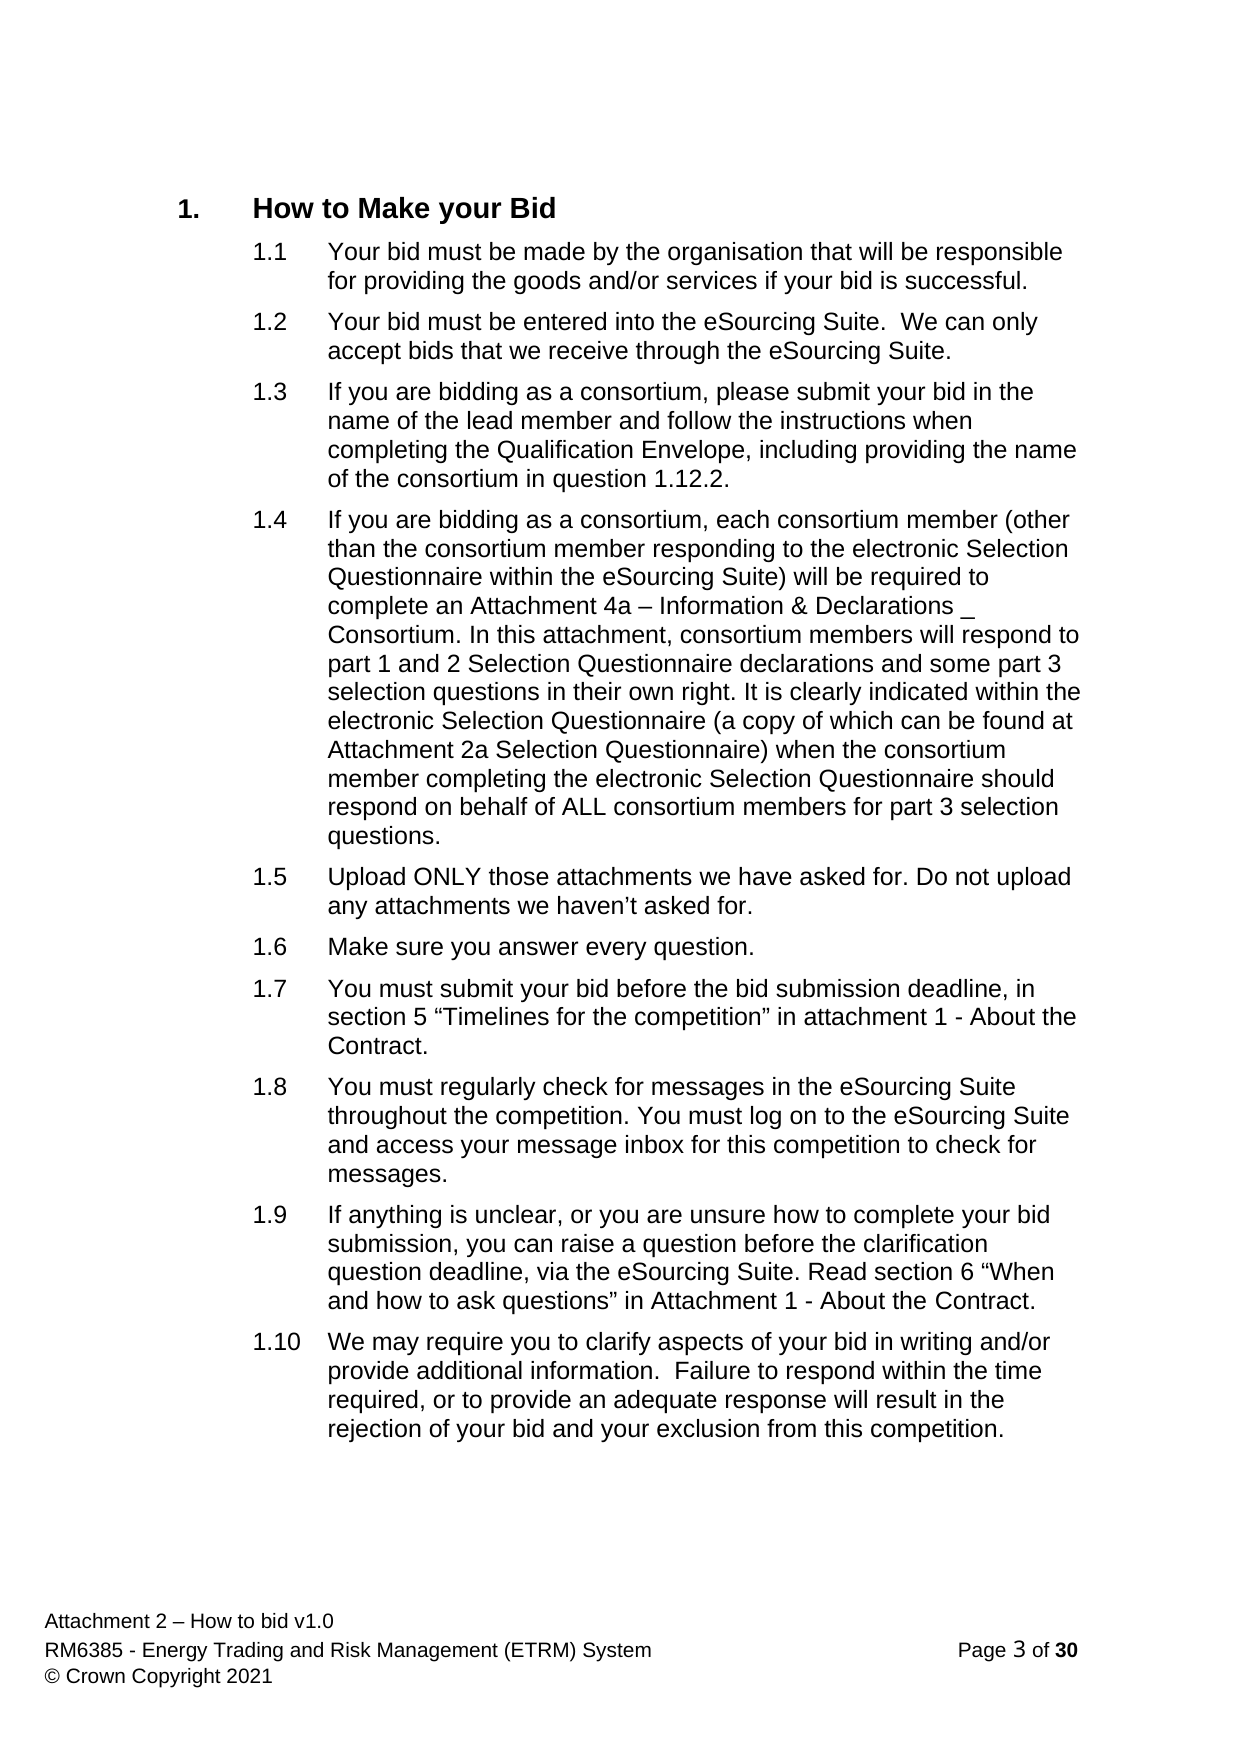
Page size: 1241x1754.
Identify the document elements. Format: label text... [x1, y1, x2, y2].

list You must submit your bid before the bid submission deadline, in section 5 “Timelines for the competition” in attachment 1 - About the Contract. [252, 973, 1090, 1060]
list You must regularly check for messages in the eSourcing Suite throughout the competition. You must log on to the eSourcing Suite and access your message inbox for this competition to check for messages. [252, 1072, 1090, 1187]
list Your bid must be entered into the eSourcing Suite. We can only accept bids that we receive through the eSourcing Suite. [252, 307, 1090, 365]
list Your bid must be made by the organisation that will be responsible for providing the goods and/or services if your bid is successful. [252, 237, 1090, 295]
list If you are bidding as a consortium, each consortium member (other than the consortium member responding to the electronic Selection Questionnaire within the eSourcing Suite) will be required to complete an Attachment 4a – Information & Declarations _ Consortium. In this attachment, consortium members will respond to part 1 and 2 Selection Questionnaire declarations and some part 3 selection questions in their own right. It is clearly indicated within the electronic Selection Questionnaire (a copy of which can be found at Attachment 2a Selection Questionnaire) when the consortium member completing the electronic Selection Questionnaire should respond on behalf of ALL consortium members for part 3 selection questions. [252, 505, 1090, 850]
list Make sure you answer every question. [252, 932, 1090, 961]
list Upload ONLY those attachments we have asked for. Do not upload any attachments we haven’t asked for. [252, 862, 1090, 920]
list If you are bidding as a consortium, please submit your bid in the name of the lead member and follow the instructions when completing the Qualification Envelope, including providing the name of the consortium in question 1.12.2. [252, 377, 1090, 492]
list We may require you to clarify aspects of your bid in writing and/or provide additional information. Failure to respond within the time required, or to provide an adequate response will result in the rejection of your bid and your exclusion from this competition. [252, 1327, 1090, 1442]
subtitle How to Make your Bid [177, 191, 1090, 225]
list If anything is unclear, or you are unsure how to complete your bid submission, you can raise a question before the clarification question deadline, via the eSourcing Suite. Read section 6 “When and how to ask questions” in Attachment 1 - About the Contract. [252, 1200, 1090, 1315]
